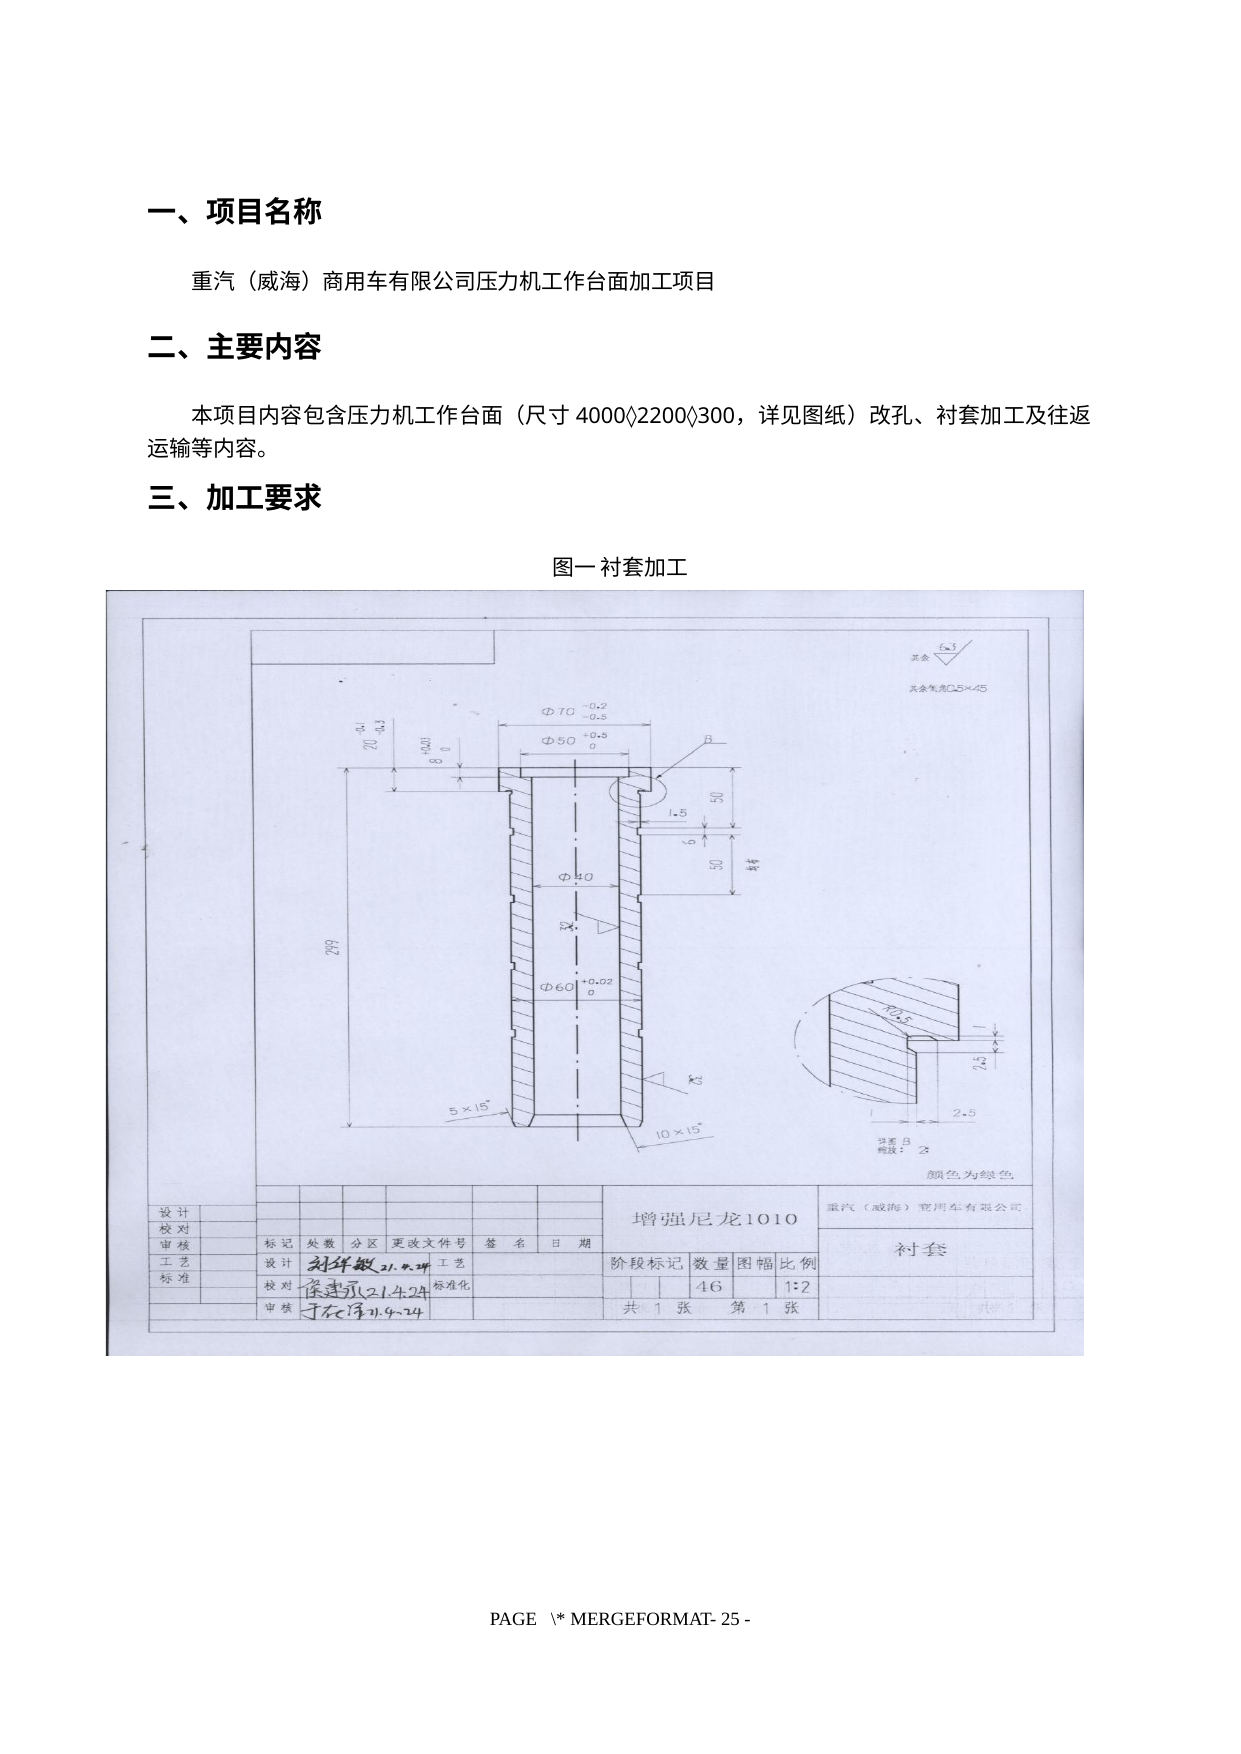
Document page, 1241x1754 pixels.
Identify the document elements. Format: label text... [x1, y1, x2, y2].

text 三、加工要求 [148, 463, 1092, 528]
text 本项目内容包含压力机工作台面（尺寸4000◊2200◊300，详见图纸）改孔、衬套加工及往返运输等内容。 [148, 398, 1092, 463]
text 二、主要内容 [148, 312, 1092, 377]
text 重汽（威海）商用车有限公司压力机工作台面加工项目 [148, 263, 1092, 296]
text 一、项目名称 [148, 177, 1092, 242]
text 图一 衬套加工 [148, 549, 1092, 582]
picture [105, 590, 1084, 1356]
